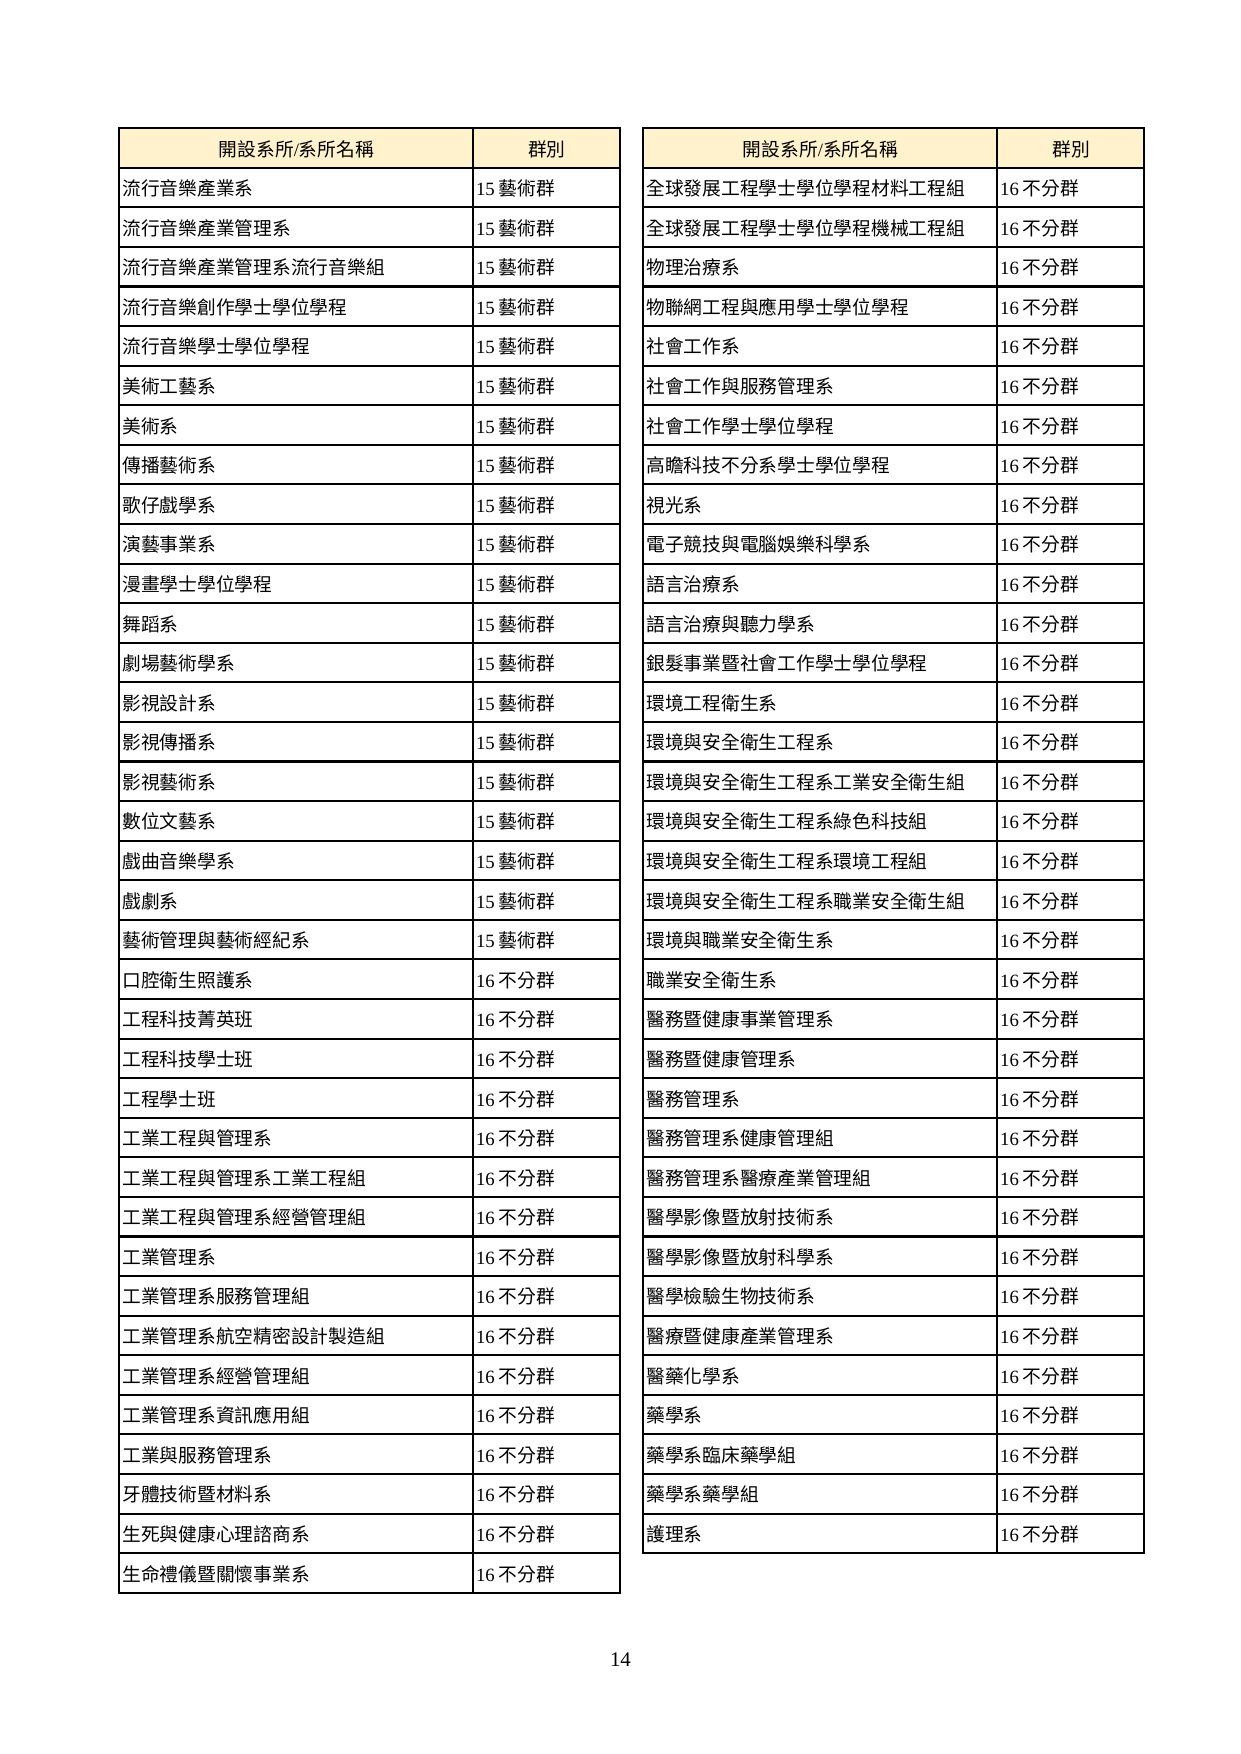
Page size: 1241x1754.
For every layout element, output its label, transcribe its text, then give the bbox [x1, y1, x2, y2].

table_cell 16不分群 [998, 1515, 1143, 1552]
table_cell 16不分群 [998, 1040, 1143, 1077]
table_cell 醫務管理系 [644, 1079, 996, 1117]
table_cell 醫務暨健康事業管理系 [644, 1000, 996, 1037]
table_cell 16不分群 [998, 1238, 1143, 1275]
table_cell 16不分群 [474, 1079, 619, 1117]
table_cell 藥學系臨床藥學組 [644, 1435, 996, 1473]
table_cell 電子競技與電腦娛樂科學系 [644, 525, 996, 562]
table_cell 流行音樂產業管理系流行音樂組 [120, 248, 472, 285]
table_cell 16不分群 [474, 1554, 619, 1592]
table_cell 15藝術群 [474, 525, 619, 562]
table_cell 影視傳播系 [120, 723, 472, 760]
table_cell 舞蹈系 [120, 604, 472, 642]
table_cell 15藝術群 [474, 208, 619, 246]
table_cell 15藝術群 [474, 683, 619, 721]
table_cell 醫學影像暨放射科學系 [644, 1238, 996, 1275]
table_cell 環境與安全衛生工程系工業安全衛生組 [644, 763, 996, 800]
table_cell 工程學士班 [120, 1079, 472, 1117]
table_cell 劇場藝術學系 [120, 644, 472, 681]
table_cell 社會工作系 [644, 327, 996, 364]
table_cell 16不分群 [998, 644, 1143, 681]
table_cell 16不分群 [474, 1396, 619, 1433]
table_cell 流行音樂創作學士學位學程 [120, 288, 472, 325]
table_cell 社會工作學士學位學程 [644, 406, 996, 444]
table_cell 語言治療系 [644, 565, 996, 602]
table_cell 物聯網工程與應用學士學位學程 [644, 288, 996, 325]
table_cell 環境與安全衛生工程系環境工程組 [644, 842, 996, 879]
table_cell 美術工藝系 [120, 367, 472, 404]
table_cell 16不分群 [998, 960, 1143, 998]
table_header 開設系所/系所名稱 [120, 129, 472, 167]
table_cell 語言治療與聽力學系 [644, 604, 996, 642]
table_cell 15藝術群 [474, 921, 619, 958]
table_cell 物理治療系 [644, 248, 996, 285]
table_cell 16不分群 [998, 1317, 1143, 1354]
table_cell 演藝事業系 [120, 525, 472, 562]
table_cell 工業工程與管理系 [120, 1119, 472, 1156]
table_cell 影視藝術系 [120, 763, 472, 800]
table_cell 生死與健康心理諮商系 [120, 1515, 472, 1552]
table_cell 16不分群 [998, 604, 1143, 642]
table_cell 16不分群 [998, 723, 1143, 760]
table_cell 流行音樂產業管理系 [120, 208, 472, 246]
table_cell 16不分群 [998, 288, 1143, 325]
table_cell 16不分群 [474, 1238, 619, 1275]
table_cell 15藝術群 [474, 169, 619, 206]
table_cell 16不分群 [998, 485, 1143, 523]
table_cell 醫藥化學系 [644, 1356, 996, 1394]
table_cell 銀髮事業暨社會工作學士學位學程 [644, 644, 996, 681]
table_cell 工業工程與管理系工業工程組 [120, 1158, 472, 1196]
table_cell 15藝術群 [474, 485, 619, 523]
table_cell 16不分群 [998, 327, 1143, 364]
table_cell 16不分群 [998, 367, 1143, 404]
table_cell 工程科技學士班 [120, 1040, 472, 1077]
table_cell 16不分群 [998, 1000, 1143, 1037]
table_cell 工程科技菁英班 [120, 1000, 472, 1037]
table_cell 醫務暨健康管理系 [644, 1040, 996, 1077]
table_cell 藥學系藥學組 [644, 1475, 996, 1512]
table_cell 16不分群 [998, 1475, 1143, 1512]
table_cell 16不分群 [474, 1158, 619, 1196]
table_cell 16不分群 [998, 1079, 1143, 1117]
table_cell 16不分群 [474, 1435, 619, 1473]
table_cell 16不分群 [998, 565, 1143, 602]
table_cell 口腔衛生照護系 [120, 960, 472, 998]
table_cell 生命禮儀暨關懷事業系 [120, 1554, 472, 1592]
table_cell 16不分群 [474, 1040, 619, 1077]
table_cell 醫務管理系醫療產業管理組 [644, 1158, 996, 1196]
table_cell 15藝術群 [474, 604, 619, 642]
table_header 群別 [474, 129, 619, 167]
table_cell 環境與安全衛生工程系職業安全衛生組 [644, 881, 996, 919]
table_cell 16不分群 [474, 1119, 619, 1156]
table_cell 16不分群 [998, 802, 1143, 839]
table_cell 16不分群 [474, 1000, 619, 1037]
table_cell 16不分群 [998, 406, 1143, 444]
table_cell 工業管理系航空精密設計製造組 [120, 1317, 472, 1354]
table_cell 工業管理系經營管理組 [120, 1356, 472, 1394]
table_cell 15藝術群 [474, 446, 619, 483]
table_cell 16不分群 [998, 525, 1143, 562]
table_cell 15藝術群 [474, 763, 619, 800]
table_cell 全球發展工程學士學位學程機械工程組 [644, 208, 996, 246]
table_cell 社會工作與服務管理系 [644, 367, 996, 404]
table_cell 流行音樂產業系 [120, 169, 472, 206]
table_cell 環境與安全衛生工程系 [644, 723, 996, 760]
table_cell 戲曲音樂學系 [120, 842, 472, 879]
table_cell 環境與職業安全衛生系 [644, 921, 996, 958]
table_cell 16不分群 [998, 1198, 1143, 1235]
table_cell 漫畫學士學位學程 [120, 565, 472, 602]
table_cell 15藝術群 [474, 723, 619, 760]
table_cell 15藝術群 [474, 327, 619, 364]
table_cell 16不分群 [998, 1277, 1143, 1314]
table_cell 16不分群 [998, 683, 1143, 721]
table_cell 15藝術群 [474, 288, 619, 325]
table_cell 工業管理系資訊應用組 [120, 1396, 472, 1433]
table_cell 藝術管理與藝術經紀系 [120, 921, 472, 958]
table_cell 醫學影像暨放射技術系 [644, 1198, 996, 1235]
table_cell 16不分群 [998, 842, 1143, 879]
table_cell 工業工程與管理系經營管理組 [120, 1198, 472, 1235]
table_cell 工業管理系 [120, 1238, 472, 1275]
table_cell 16不分群 [998, 1158, 1143, 1196]
table_cell 工業管理系服務管理組 [120, 1277, 472, 1314]
table_cell 16不分群 [998, 1396, 1143, 1433]
table_cell 16不分群 [474, 1356, 619, 1394]
table_cell 15藝術群 [474, 565, 619, 602]
table_header 群別 [998, 129, 1143, 167]
table_cell 美術系 [120, 406, 472, 444]
table_cell 高瞻科技不分系學士學位學程 [644, 446, 996, 483]
table_cell 16不分群 [998, 921, 1143, 958]
table_cell 16不分群 [474, 1475, 619, 1512]
table_cell 16不分群 [474, 1515, 619, 1552]
table_cell 15藝術群 [474, 248, 619, 285]
table_cell 影視設計系 [120, 683, 472, 721]
table_cell 16不分群 [474, 960, 619, 998]
table_cell 16不分群 [474, 1198, 619, 1235]
table_cell 護理系 [644, 1515, 996, 1552]
table_cell 環境與安全衛生工程系綠色科技組 [644, 802, 996, 839]
table_cell 16不分群 [998, 446, 1143, 483]
table_cell 15藝術群 [474, 881, 619, 919]
table_cell 醫學檢驗生物技術系 [644, 1277, 996, 1314]
table_cell 16不分群 [998, 208, 1143, 246]
table_cell 戲劇系 [120, 881, 472, 919]
table_cell 15藝術群 [474, 842, 619, 879]
table_cell 全球發展工程學士學位學程材料工程組 [644, 169, 996, 206]
table_cell 工業與服務管理系 [120, 1435, 472, 1473]
table_cell 16不分群 [998, 1119, 1143, 1156]
table_cell 流行音樂學士學位學程 [120, 327, 472, 364]
table_cell 醫療暨健康產業管理系 [644, 1317, 996, 1354]
table_cell 16不分群 [998, 881, 1143, 919]
table_cell 視光系 [644, 485, 996, 523]
table_cell 16不分群 [998, 169, 1143, 206]
table_cell 醫務管理系健康管理組 [644, 1119, 996, 1156]
table_cell 藥學系 [644, 1396, 996, 1433]
table_cell 16不分群 [474, 1277, 619, 1314]
table_cell 數位文藝系 [120, 802, 472, 839]
table_cell 歌仔戲學系 [120, 485, 472, 523]
table_cell 環境工程衛生系 [644, 683, 996, 721]
table_cell 16不分群 [998, 763, 1143, 800]
table_cell 16不分群 [474, 1317, 619, 1354]
table_cell 15藝術群 [474, 406, 619, 444]
table_cell 牙體技術暨材料系 [120, 1475, 472, 1512]
table_cell 15藝術群 [474, 367, 619, 404]
table_cell 15藝術群 [474, 644, 619, 681]
table_cell 16不分群 [998, 1435, 1143, 1473]
table_cell 15藝術群 [474, 802, 619, 839]
table_cell 16不分群 [998, 248, 1143, 285]
table_cell 職業安全衛生系 [644, 960, 996, 998]
table_cell 傳播藝術系 [120, 446, 472, 483]
table_header 開設系所/系所名稱 [644, 129, 996, 167]
table_cell 16不分群 [998, 1356, 1143, 1394]
